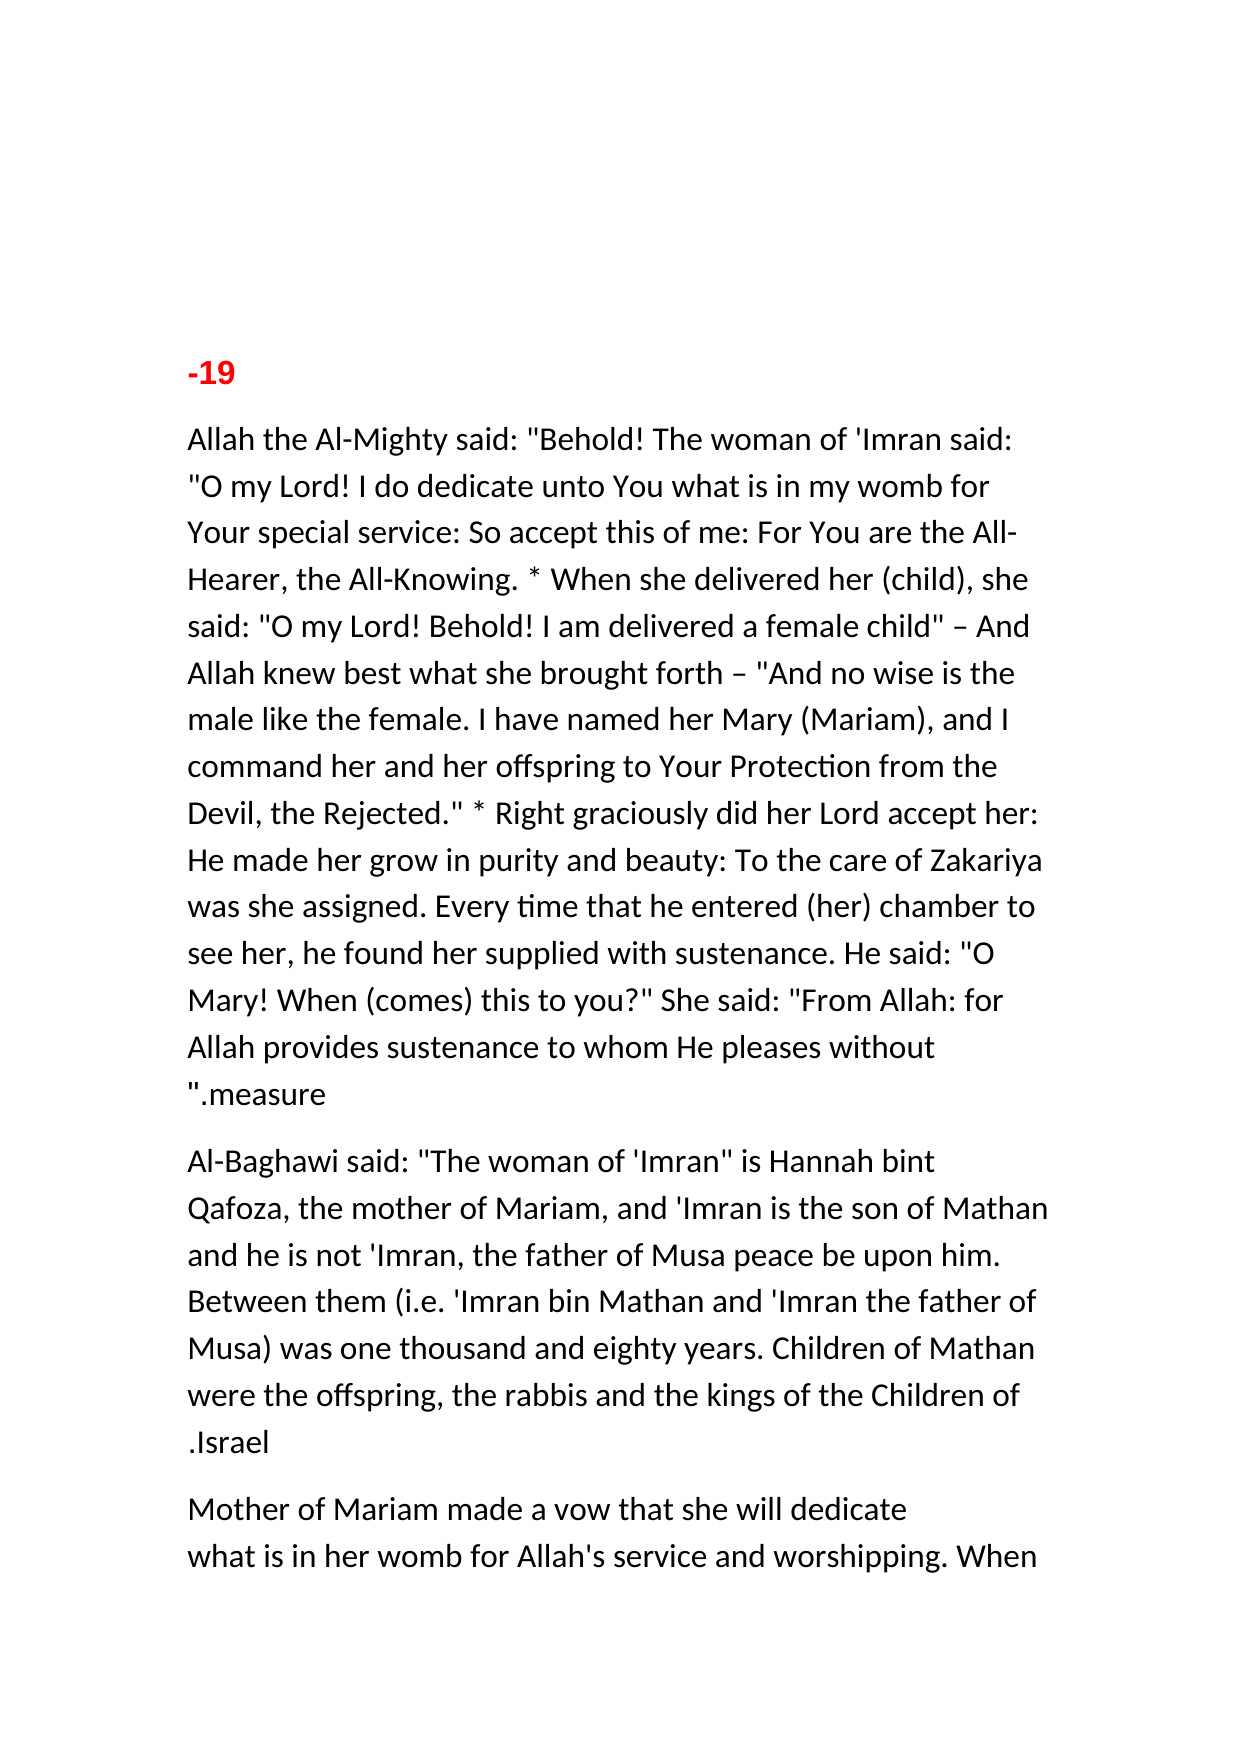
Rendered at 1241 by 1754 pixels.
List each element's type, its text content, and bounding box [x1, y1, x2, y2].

text Al-Baghawi said: "The woman of 'Imran" is Hannah bint Qafoza, the mother of Mariam, and 'Imran is the son of Mathan and he is not 'Imran, the father of Musa peace be upon him. Between them (i.e. 'Imran bin Mathan and 'Imran the father of Musa) was one thousand and eighty years. Children of Mathan were the offspring, the rabbis and the kings of the Children of Israel. [187, 1140, 1053, 1462]
text Allah the Al-Mighty said: "Behold! The woman of 'Imran said: "O my Lord! I do dedicate unto You what is in my womb for Your special service: So accept this of me: For You are the All-Hearer, the All-Knowing. * When she delivered her (child), she said: "O my Lord! Behold! I am delivered a female child" – And Allah knew best what she brought forth – "And no wise is the male like the female. I have named her Mary (Mariam), and I command her and her offspring to Your Protection from the Devil, the Rejected." * Right graciously did her Lord accept her: He made her grow in purity and beauty: To the care of Zakariya was she assigned. Every time that he entered (her) chamber to see her, he found her supplied with sustenance. He said: "O Mary! When (comes) this to you?" She said: "From Allah: for Allah provides sustenance to whom He pleases without measure." [187, 418, 1053, 1113]
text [187, 1488, 1053, 1576]
text 19- [187, 353, 1053, 391]
